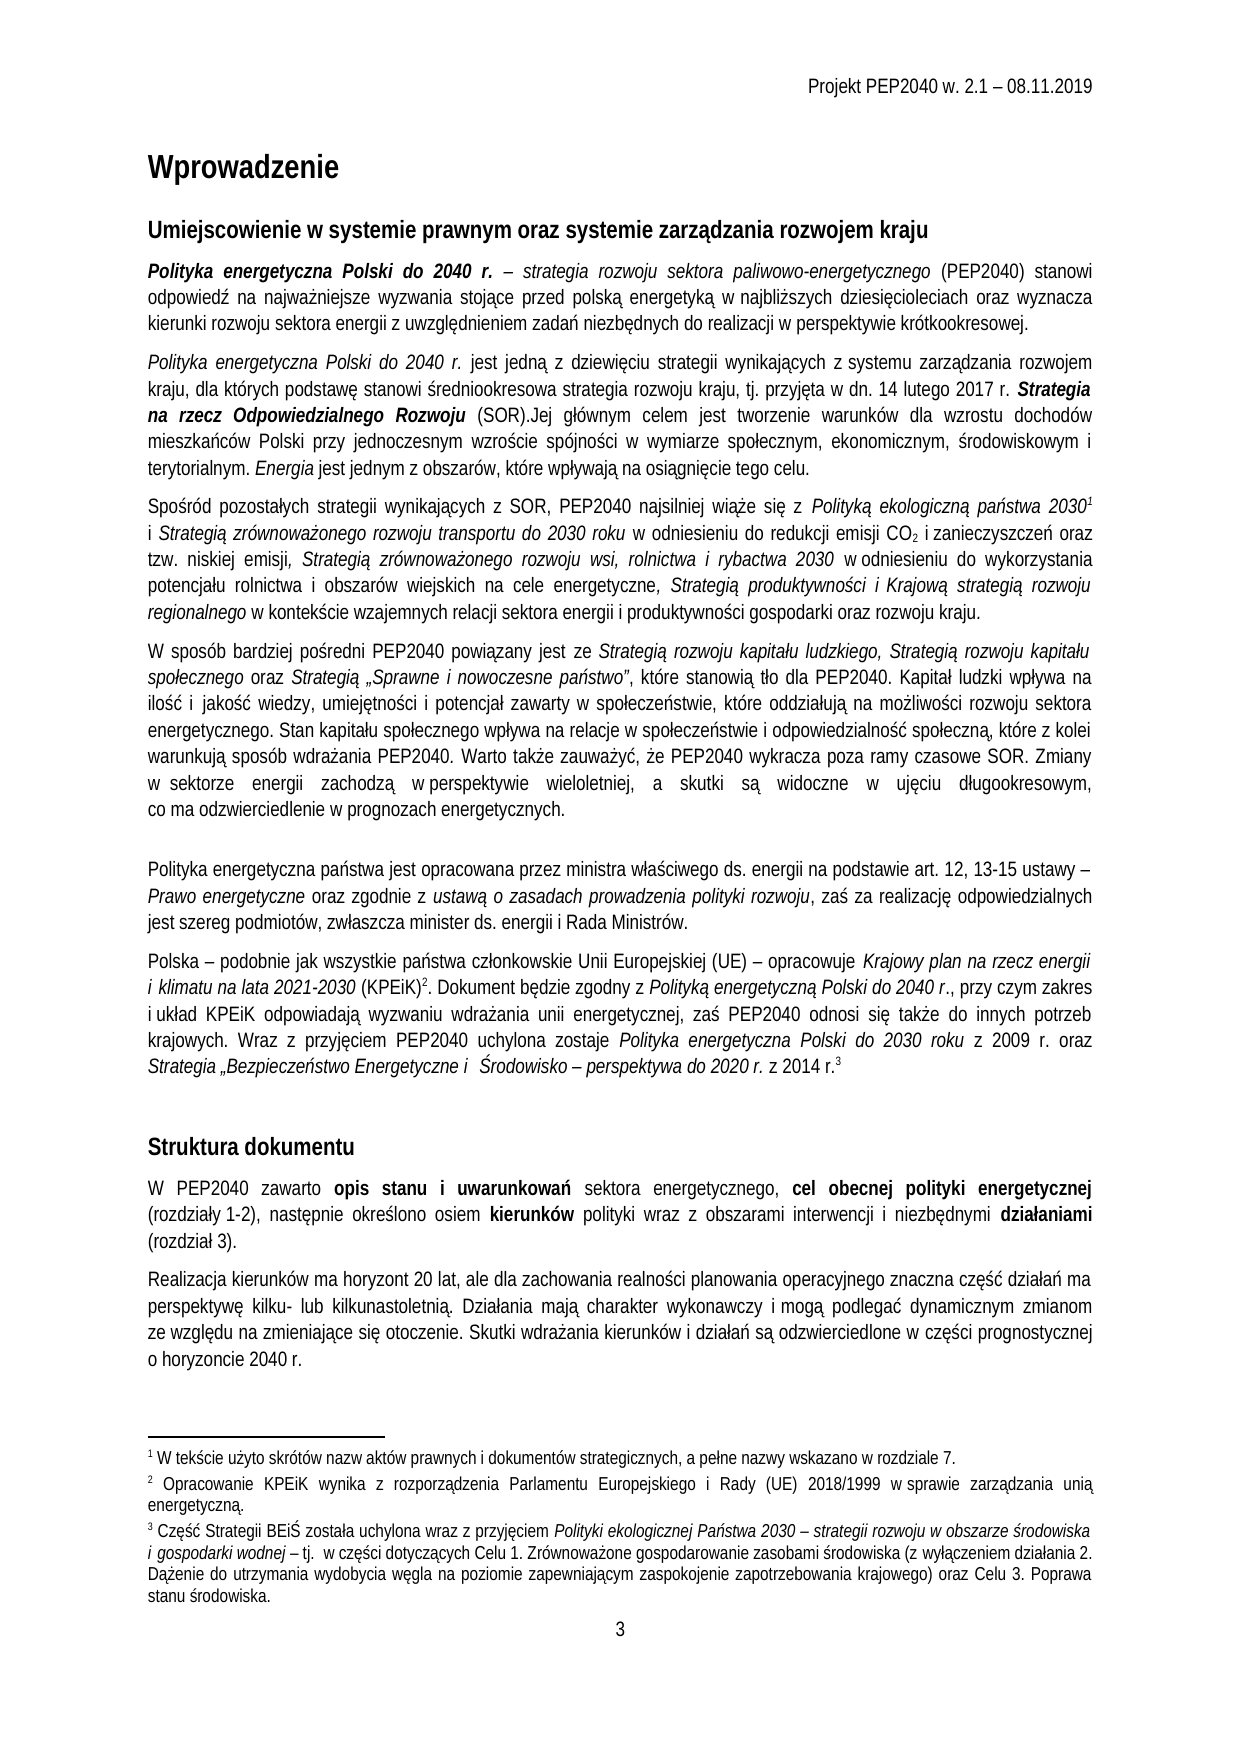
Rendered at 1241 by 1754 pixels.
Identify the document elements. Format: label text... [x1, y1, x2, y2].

text Polityka energetyczna Polski do 2040 r. – strategia rozwoju sektora paliwowo-energetycznego (PEP2040) stanowi odpowiedź na najważniejsze wyzwania stojące przed polską energetyką w najbliższych dziesięcioleciach oraz wyznacza kierunki rozwoju sektora energii z uwzględnieniem zadań niezbędnych do realizacji w perspektywie krótkookresowej. [148, 258, 1093, 335]
text Polska – podobnie jak wszystkie państwa członkowskie Unii Europejskiej (UE) – opracowuje Krajowy plan na rzecz energii i klimatu na lata 2021-2030 (KPEiK). Dokument będzie zgodny z Polityką energetyczną Polski do 2040 r., przy czym zakres i układ KPEiK odpowiadają wyzwaniu wdrażania unii energetycznej, zaś PEP2040 odnosi się także do innych potrzeb krajowych. Wraz z przyjęciem PEP2040 uchylona zostaje Polityka energetyczna Polski do 2030 roku z 2009 r. oraz Strategia „Bezpieczeństwo Energetyczne i Środowisko – perspektywa do 2020 r. z 2014 r. [148, 949, 1093, 1078]
text Realizacja kierunków ma horyzont 20 lat, ale dla zachowania realności planowania operacyjnego znaczna część działań ma perspektywę kilku- lub kilkunastoletnią. Działania mają charakter wykonawczy i mogą podlegać dynamicznym zmianom ze względu na zmieniające się otoczenie. Skutki wdrażania kierunków i działań są odzwierciedlone w części prognostycznej o horyzoncie 2040 r. [148, 1267, 1093, 1370]
text Polityka energetyczna Polski do 2040 r. jest jedną z dziewięciu strategii wynikających z systemu zarządzania rozwojem kraju, dla których podstawę stanowi średniookresowa strategia rozwoju kraju, tj. przyjęta w dn. 14 lutego 2017 r. Strategia na rzecz Odpowiedzialnego Rozwoju (SOR).Jej głównym celem jest tworzenie warunków dla wzrostu dochodów mieszkańców Polski przy jednoczesnym wzroście spójności w wymiarze społecznym, ekonomicznym, środowiskowym i terytorialnym. Energia jest jednym z obszarów, które wpływają na osiągnięcie tego celu. [148, 350, 1093, 479]
text W sposób bardziej pośredni PEP2040 powiązany jest ze Strategią rozwoju kapitału ludzkiego, Strategią rozwoju kapitału społecznego oraz Strategią „Sprawne i nowoczesne państwo”, które stanowią tło dla PEP2040. Kapitał ludzki wpływa na ilość i jakość wiedzy, umiejętności i potencjał zawarty w społeczeństwie, które oddziałują na możliwości rozwoju sektora energetycznego. Stan kapitału społecznego wpływa na relacje w społeczeństwie i odpowiedzialność społeczną, które z kolei warunkują sposób wdrażania PEP2040. Warto także zauważyć, że PEP2040 wykracza poza ramy czasowe SOR. Zmiany w sektorze energii zachodzą w perspektywie wieloletniej, a skutki są widoczne w ujęciu długookresowym, co ma odzwierciedlenie w prognozach energetycznych. [148, 639, 1093, 821]
subtitle Struktura dokumentu [148, 1132, 1093, 1161]
subtitle Umiejscowienie w systemie prawnym oraz systemie zarządzania rozwojem kraju [148, 214, 1093, 243]
text Polityka energetyczna państwa jest opracowana przez ministra właściwego ds. energii na podstawie art. 12, 13-15 ustawy – Prawo energetyczne oraz zgodnie z ustawą o zasadach prowadzenia polityki rozwoju, zaś za realizację odpowiedzialnych jest szereg podmiotów, zwłaszcza minister ds. energii i Rada Ministrów. [148, 857, 1093, 934]
subtitle Wprowadzenie [148, 148, 1093, 186]
text Spośród pozostałych strategii wynikających z SOR, PEP2040 najsilniej wiąże się z Polityką ekologiczną państwa 2030 i Strategią zrównoważonego rozwoju transportu do 2030 roku w odniesieniu do redukcji emisji CO2 i zanieczyszczeń oraz tzw. niskiej emisji, Strategią zrównoważonego rozwoju wsi, rolnictwa i rybactwa 2030 w odniesieniu do wykorzystania potencjału rolnictwa i obszarów wiejskich na cele energetyczne, Strategią produktywności i Krajową strategią rozwoju regionalnego w kontekście wzajemnych relacji sektora energii i produktywności gospodarki oraz rozwoju kraju. [148, 494, 1093, 624]
text W PEP2040 zawarto opis stanu i uwarunkowań sektora energetycznego, cel obecnej polityki energetycznej (rozdziały 1-2), następnie określono osiem kierunków polityki wraz z obszarami interwencji i niezbędnymi działaniami (rozdział 3). [148, 1176, 1093, 1252]
